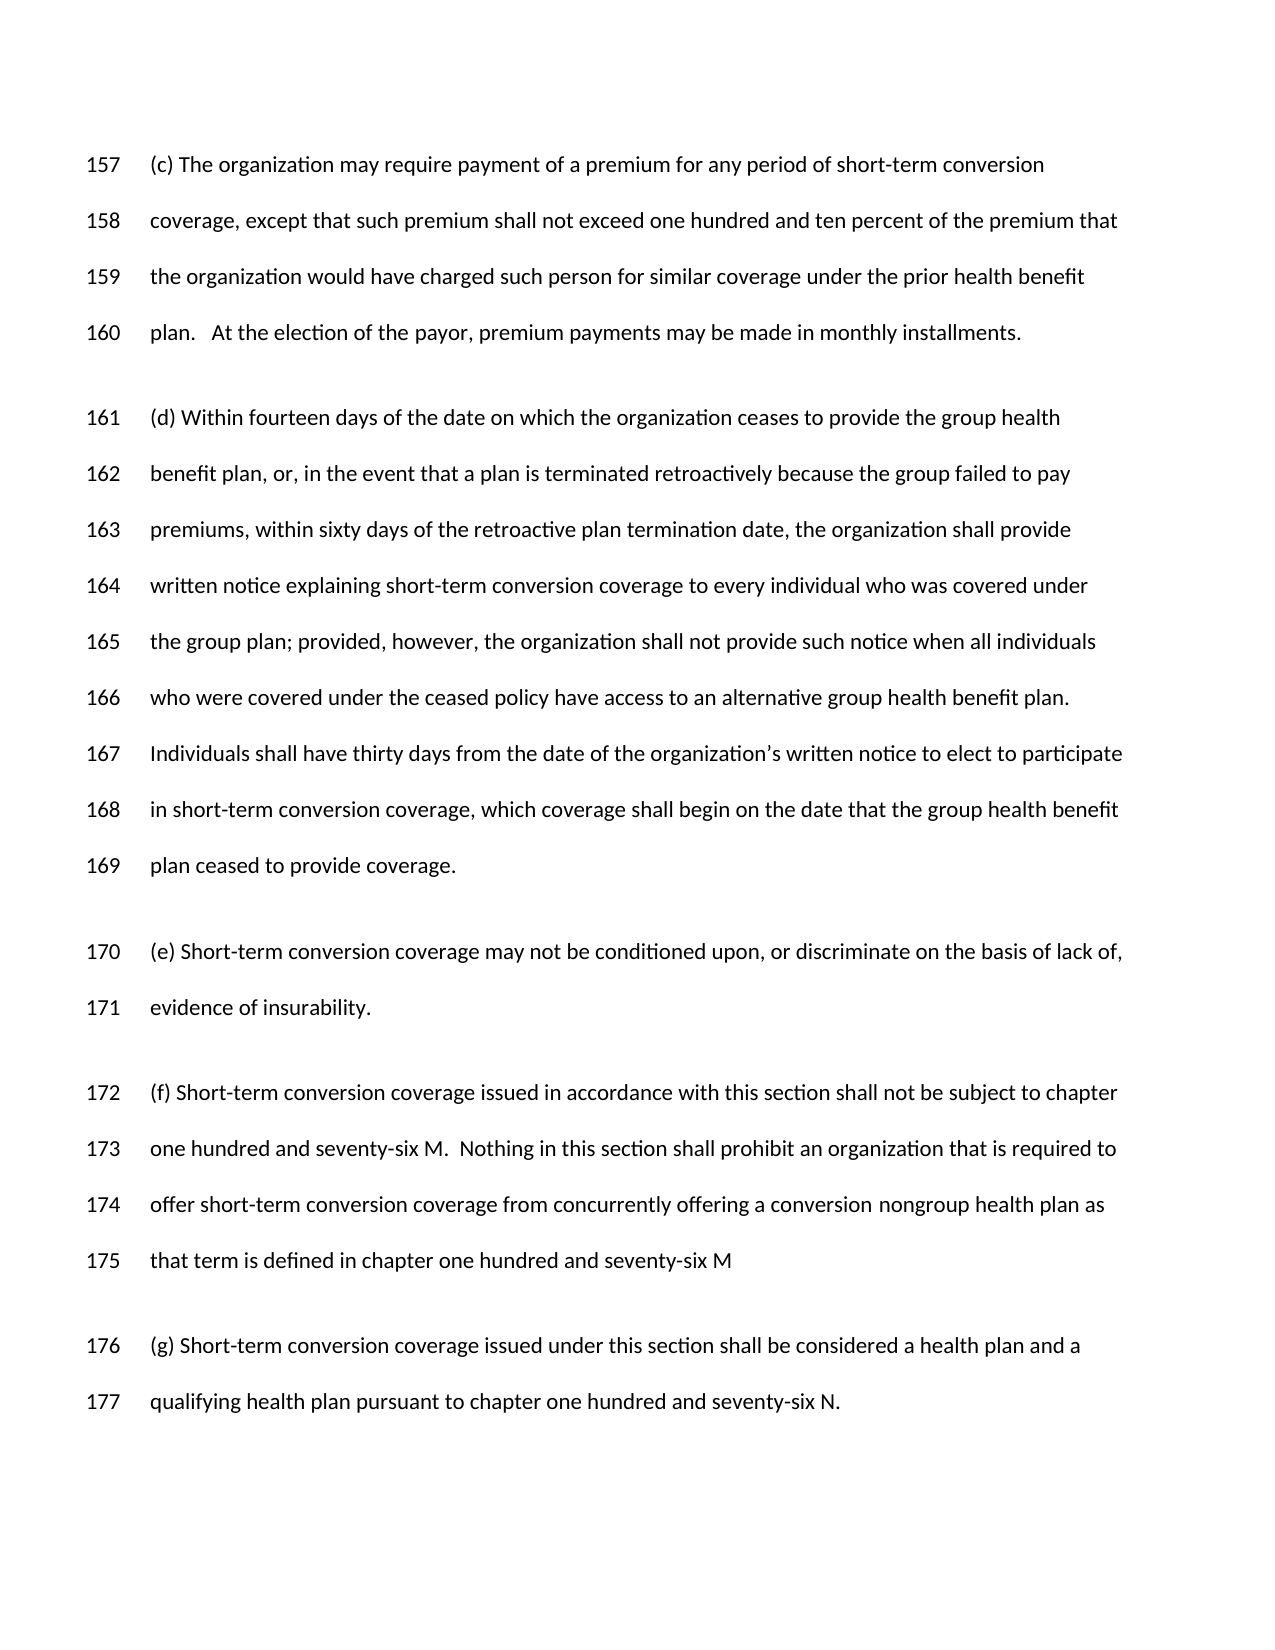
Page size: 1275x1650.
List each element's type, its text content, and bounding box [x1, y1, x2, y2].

text (e) Short-term conversion coverage may not be conditioned upon, or discriminate on the basis of lack of, evidence of insurability. [150, 937, 1125, 1021]
text (g) Short-term conversion coverage issued under this section shall be considered a health plan and a qualifying health plan pursuant to chapter one hundred and seventy-six N. [150, 1331, 1125, 1416]
text (d) Within fourteen days of the date on which the organization ceases to provide the group health benefit plan, or, in the event that a plan is terminated retroactively because the group failed to pay premiums, within sixty days of the retroactive plan termination date, the organization shall provide written notice explaining short-term conversion coverage to every individual who was covered under the group plan; provided, however, the organization shall not provide such notice when all individuals who were covered under the ceased policy have access to an alternative group health benefit plan. Individuals shall have thirty days from the date of the organization’s written notice to elect to participate in short-term conversion coverage, which coverage shall begin on the date that the group health benefit plan ceased to provide coverage. [150, 403, 1125, 880]
text (c) The organization may require payment of a premium for any period of short-term conversion coverage, except that such premium shall not exceed one hundred and ten percent of the premium that the organization would have charged such person for similar coverage under the prior health benefit plan. At the election of the payor, premium payments may be made in monthly installments. [150, 150, 1125, 346]
text (f) Short-term conversion coverage issued in accordance with this section shall not be subject to chapter one hundred and seventy-six M. Nothing in this section shall prohibit an organization that is required to offer short-term conversion coverage from concurrently offering a conversion nongroup health plan as that term is defined in chapter one hundred and seventy-six M [150, 1078, 1125, 1274]
